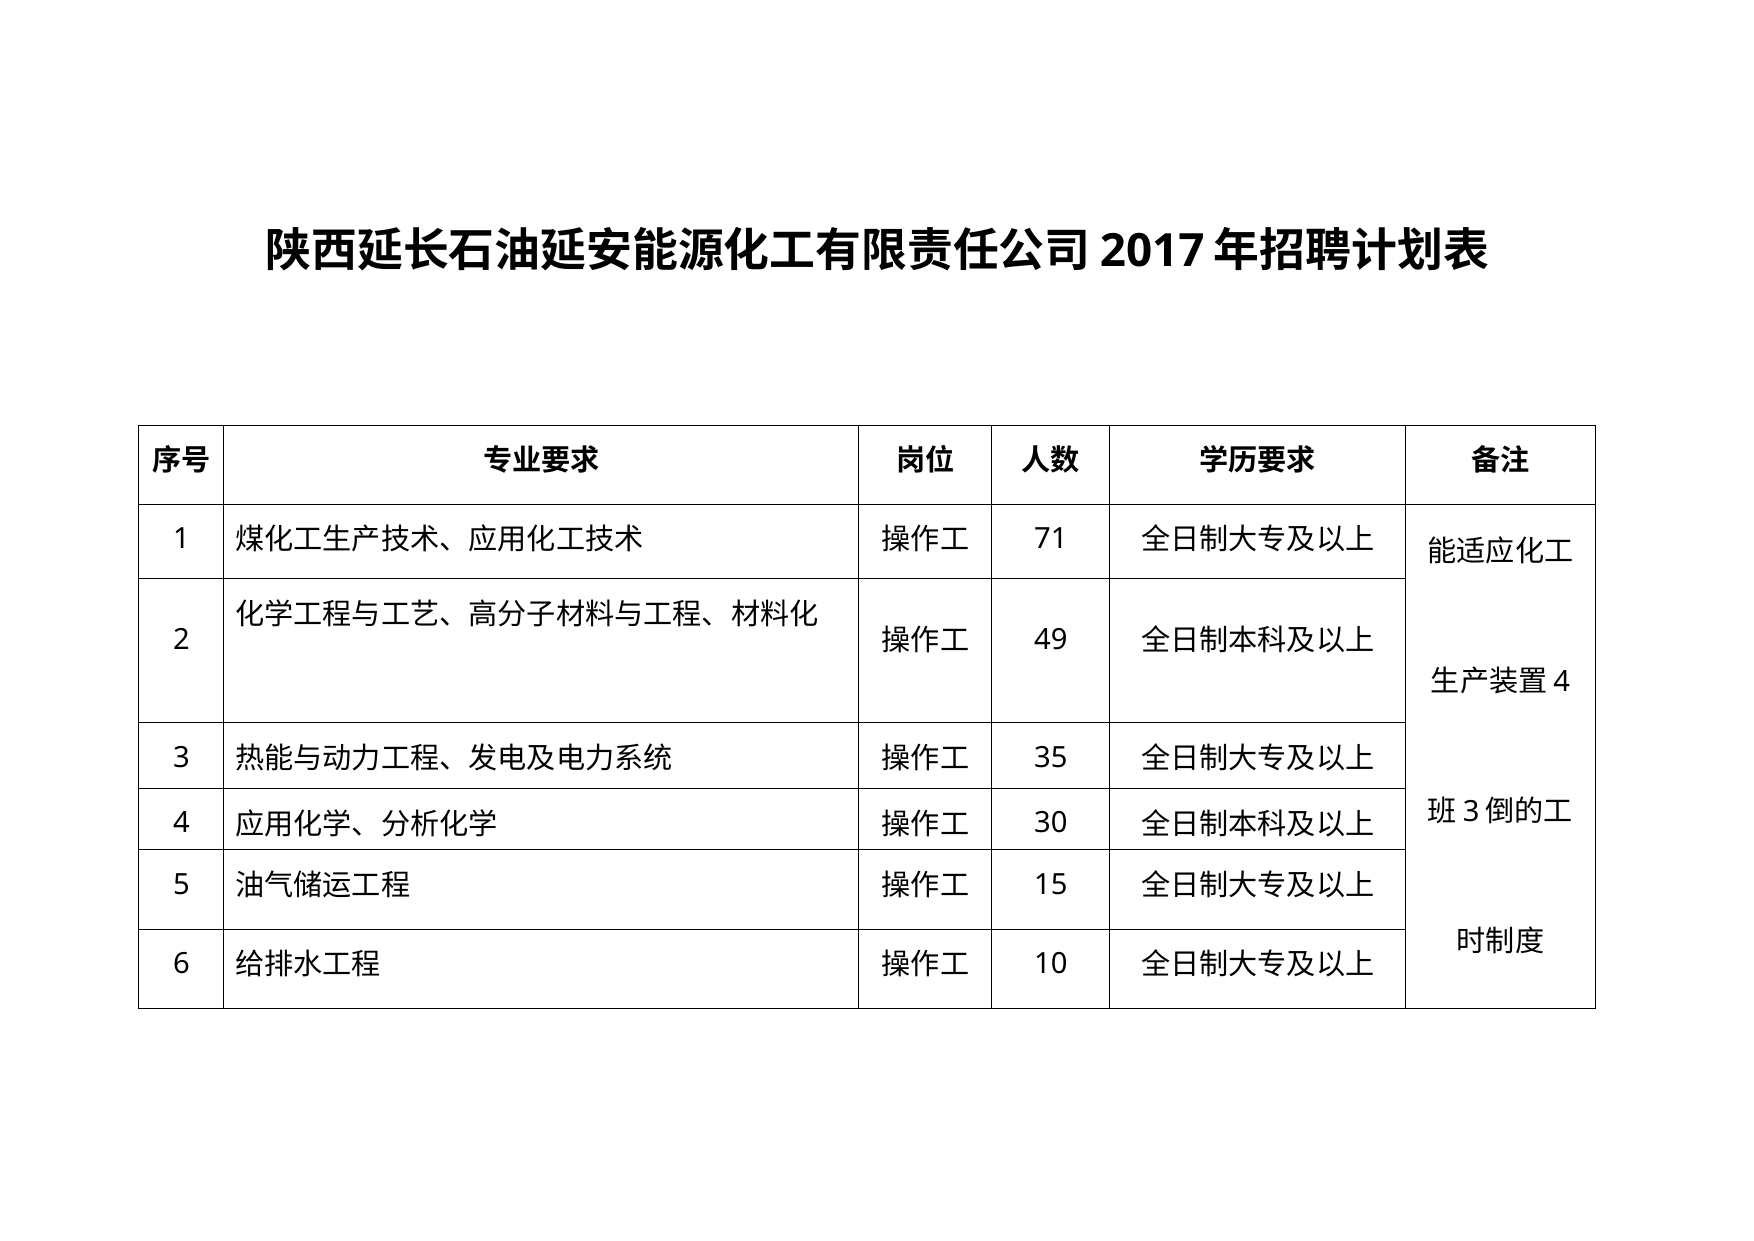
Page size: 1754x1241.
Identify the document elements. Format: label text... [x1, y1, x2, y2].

table_cell 6 [139, 930, 223, 1007]
table_cell 操作工 [859, 850, 991, 928]
table_cell 10 [992, 930, 1109, 1007]
table_cell 全日制大专及以上 [1110, 850, 1405, 928]
table_cell 煤化工生产技术、应用化工技术 [224, 505, 858, 578]
table_header 专业要求 [224, 426, 858, 503]
table_cell 全日制本科及以上 [1110, 789, 1405, 849]
table_cell 71 [992, 505, 1109, 578]
table_cell 全日制大专及以上 [1110, 930, 1405, 1007]
table_cell 热能与动力工程、发电及电力系统 [224, 723, 858, 788]
table_cell 35 [992, 723, 1109, 788]
table_cell 5 [139, 850, 223, 928]
table_cell 全日制本科及以上 [1110, 579, 1405, 722]
table_cell 操作工 [859, 579, 991, 722]
table_cell 1 [139, 505, 223, 578]
table_header 备注 [1406, 426, 1595, 503]
table_cell 操作工 [859, 505, 991, 578]
table_cell 2 [139, 579, 223, 722]
table_header 岗位 [859, 426, 991, 503]
table_cell 应用化学、分析化学 [224, 789, 858, 849]
table_cell 49 [992, 579, 1109, 722]
table_cell 操作工 [859, 930, 991, 1007]
table_cell 操作工 [859, 723, 991, 788]
table_cell 4 [139, 789, 223, 849]
table_header 序号 [139, 426, 223, 503]
table_cell 全日制大专及以上 [1110, 505, 1405, 578]
table_header 人数 [992, 426, 1109, 503]
text 陕西延长石油延安能源化工有限责任公司2017年招聘计划表 [150, 198, 1604, 295]
table_cell 全日制大专及以上 [1110, 723, 1405, 788]
table_cell 能适应化工生产装置4班3倒的工时制度 [1406, 505, 1595, 1007]
table_cell 15 [992, 850, 1109, 928]
table_cell 油气储运工程 [224, 850, 858, 928]
table_cell 给排水工程 [224, 930, 858, 1007]
table_cell 化学工程与工艺、高分子材料与工程、材料化学、能源化学工程 [224, 579, 858, 722]
table_cell 30 [992, 789, 1109, 849]
table_cell 3 [139, 723, 223, 788]
table_header 学历要求 [1110, 426, 1405, 503]
table_cell 操作工 [859, 789, 991, 849]
